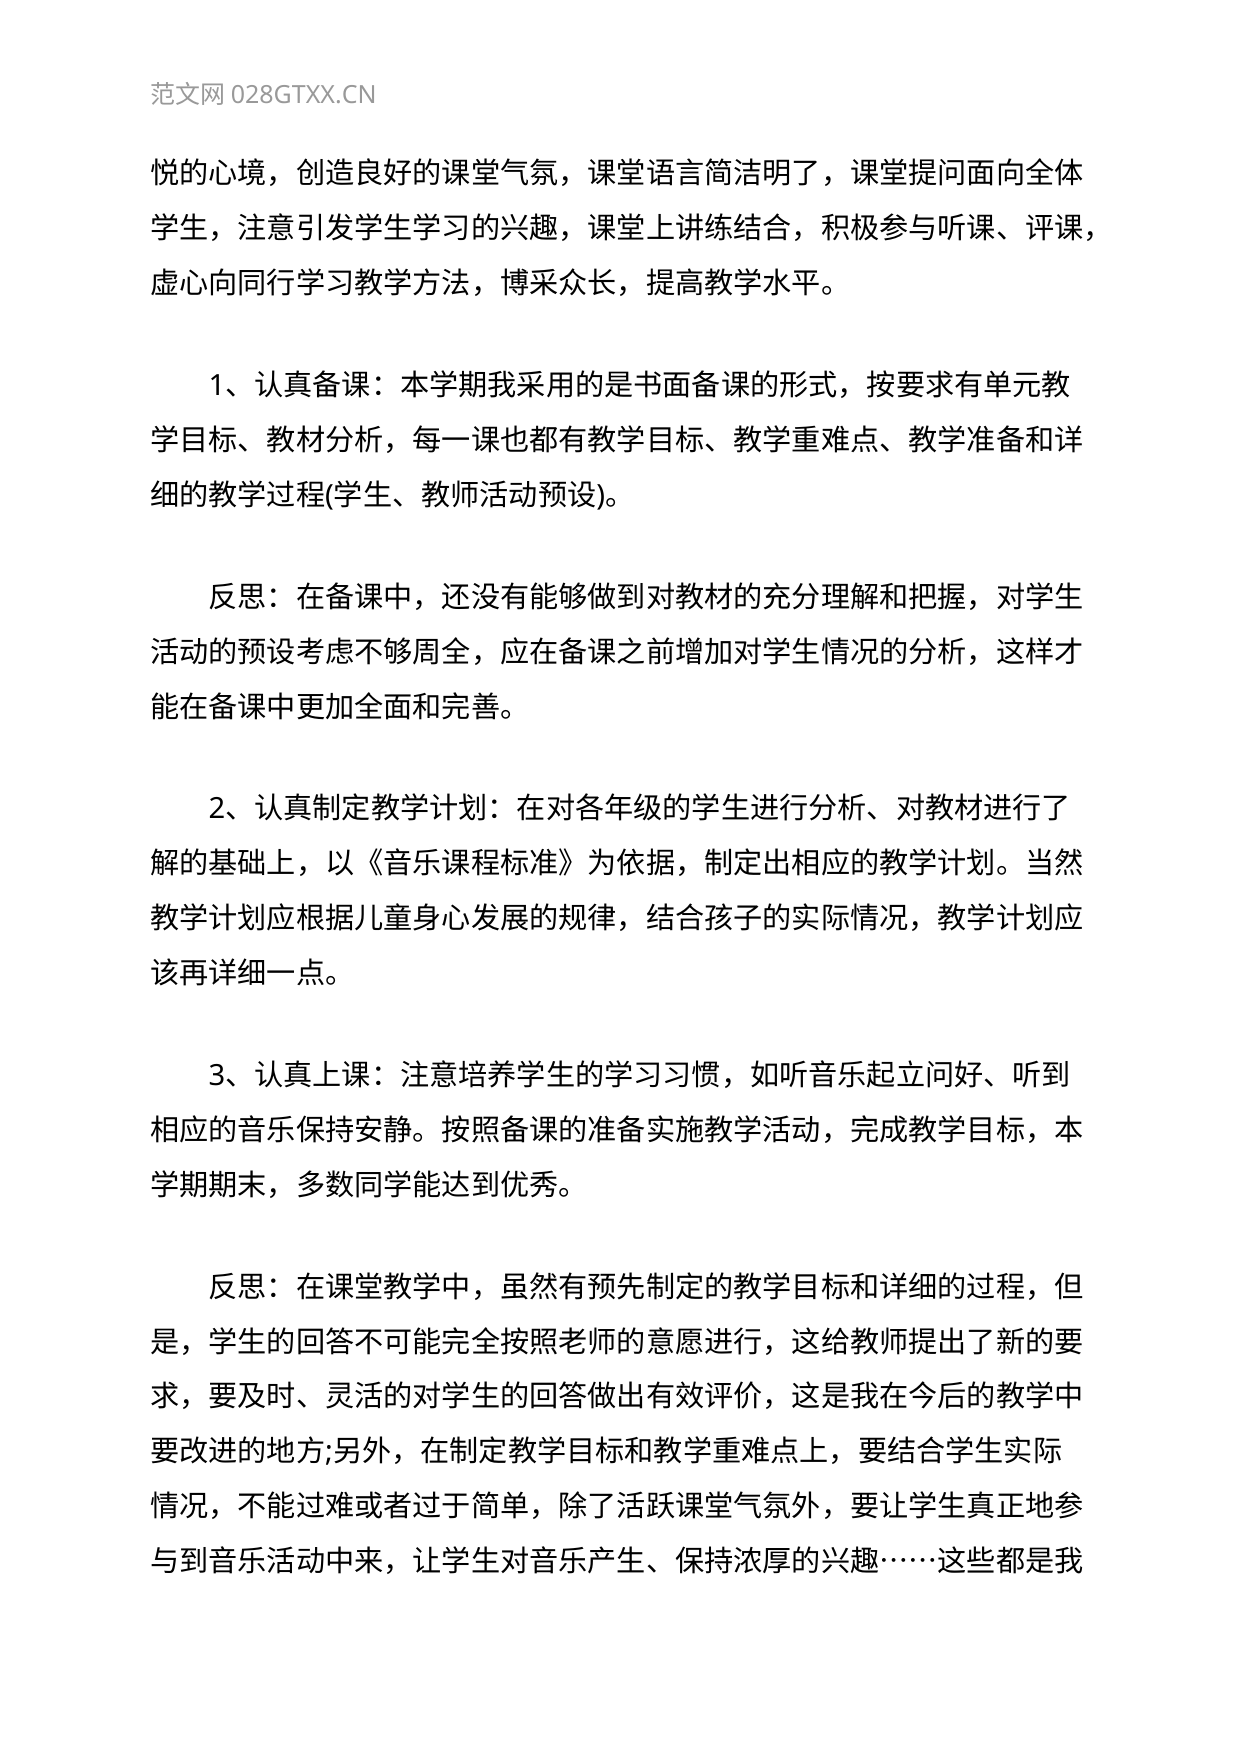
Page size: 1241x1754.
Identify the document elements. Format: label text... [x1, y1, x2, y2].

text 1、认真备课：本学期我采用的是书面备课的形式，按要求有单元教学目标、教材分析，每一课也都有教学目标、教学重难点、教学准备和详细的教学过程(学生、教师活动预设)。 [150, 362, 1090, 514]
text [150, 150, 1090, 302]
text 2、认真制定教学计划：在对各年级的学生进行分析、对教材进行了解的基础上，以《音乐课程标准》为依据，制定出相应的教学计划。当然教学计划应根据儿童身心发展的规律，结合孩子的实际情况，教学计划应该再详细一点。 [150, 785, 1090, 992]
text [150, 1263, 1090, 1580]
text 3、认真上课：注意培养学生的学习习惯，如听音乐起立问好、听到相应的音乐保持安静。按照备课的准备实施教学活动，完成教学目标，本学期期末，多数同学能达到优秀。 [150, 1052, 1090, 1204]
text 反思：在备课中，还没有能够做到对教材的充分理解和把握，对学生活动的预设考虑不够周全，应在备课之前增加对学生情况的分析，这样才能在备课中更加全面和完善。 [150, 573, 1090, 726]
